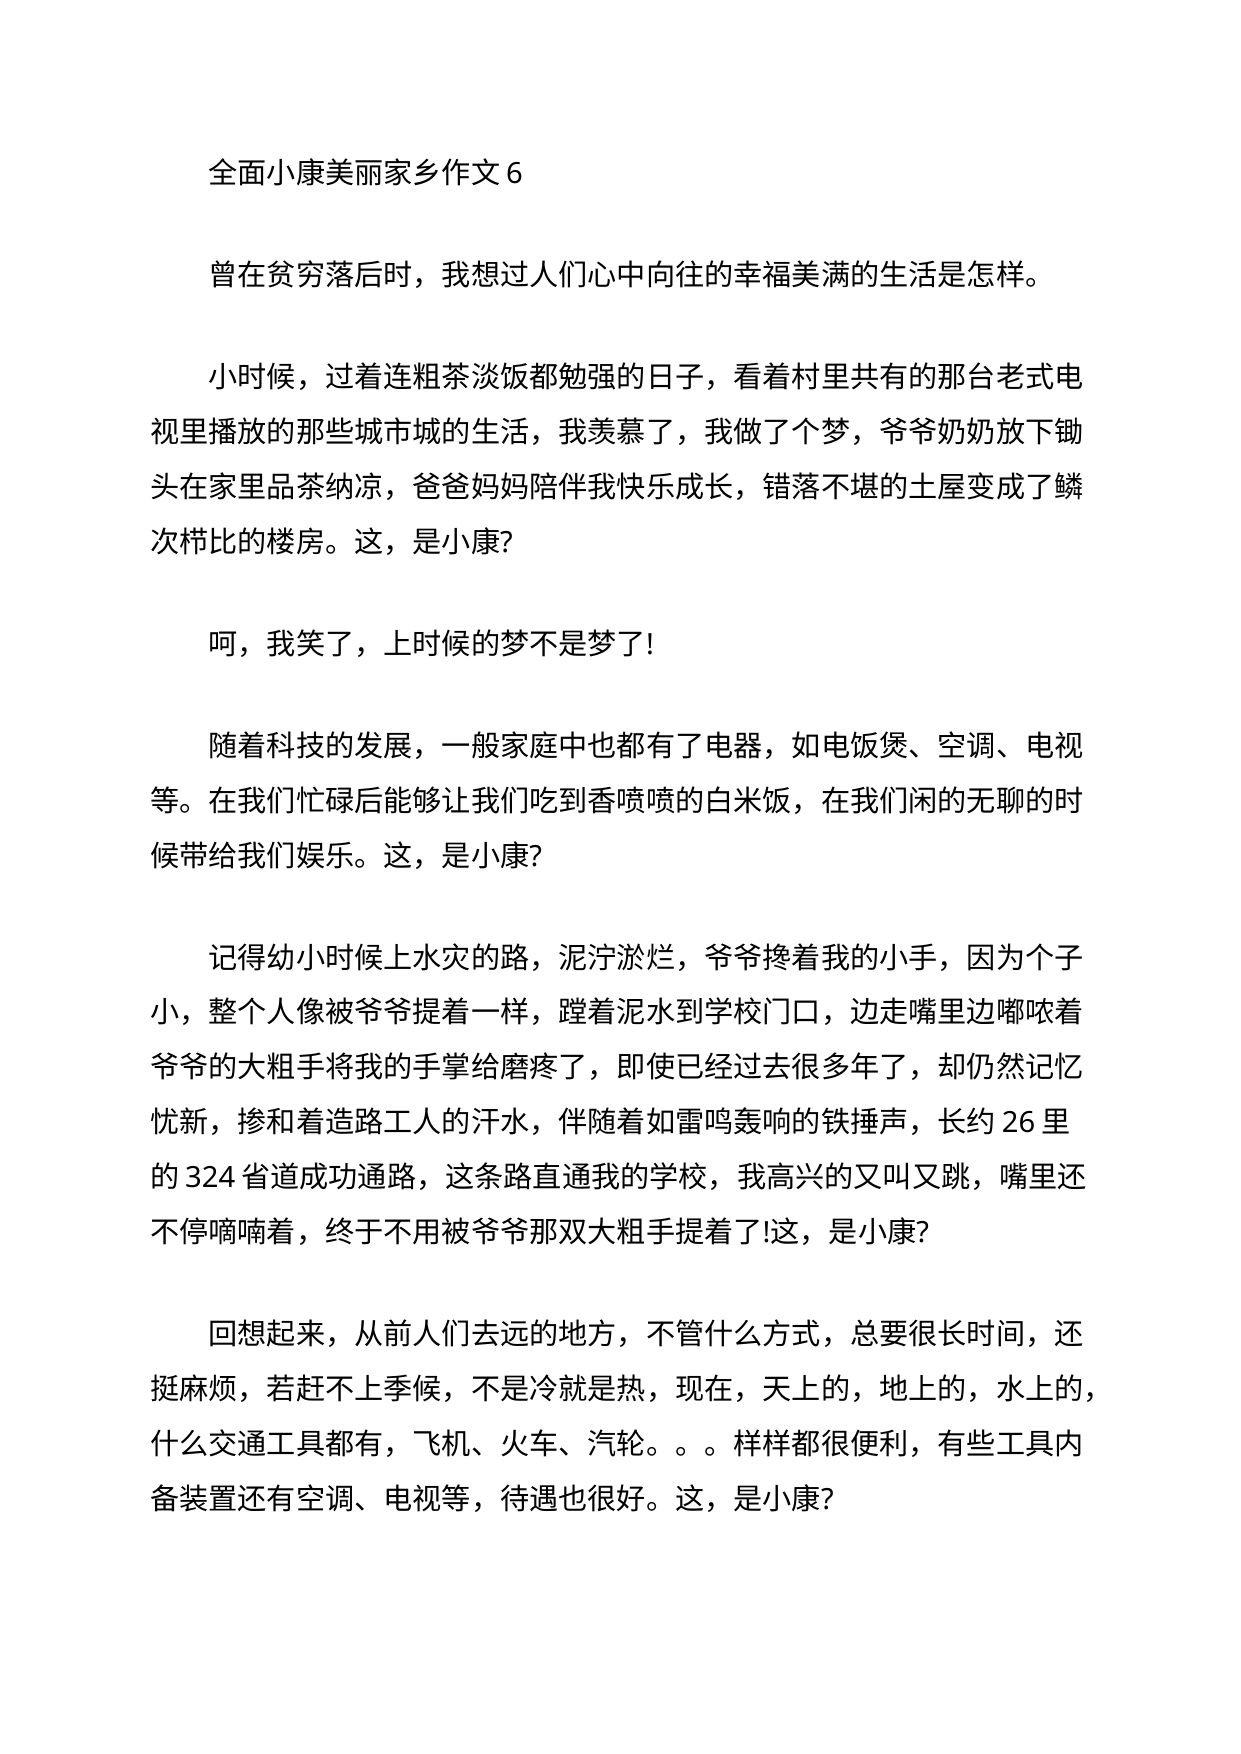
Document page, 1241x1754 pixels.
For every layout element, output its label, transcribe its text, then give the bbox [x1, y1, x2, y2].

text 随着科技的发展，一般家庭中也都有了电器，如电饭煲、空调、电视等。在我们忙碌后能够让我们吃到香喷喷的白米饭，在我们闲的无聊的时候带给我们娱乐。这，是小康? [150, 722, 1090, 874]
text 全面小康美丽家乡作文6 [150, 150, 1090, 192]
text 回想起来，从前人们去远的地方，不管什么方式，总要很长时间，还挺麻烦，若赶不上季候，不是冷就是热，现在，天上的，地上的，水上的，什么交通工具都有，飞机、火车、汽轮。。。样样都很便利，有些工具内备装置还有空调、电视等，待遇也很好。这，是小康? [150, 1311, 1090, 1518]
text 呵，我笑了，上时候的梦不是梦了! [150, 620, 1090, 663]
text 曾在贫穷落后时，我想过人们心中向往的幸福美满的生活是怎样。 [150, 252, 1090, 294]
text 小时候，过着连粗茶淡饭都勉强的日子，看着村里共有的那台老式电视里播放的那些城市城的生活，我羡慕了，我做了个梦，爷爷奶奶放下锄头在家里品茶纳凉，爸爸妈妈陪伴我快乐成长，错落不堪的土屋变成了鳞次栉比的楼房。这，是小康? [150, 354, 1090, 561]
text 记得幼小时候上水灾的路，泥泞淤烂，爷爷搀着我的小手，因为个子小，整个人像被爷爷提着一样，蹚着泥水到学校门口，边走嘴里边嘟哝着爷爷的大粗手将我的手掌给磨疼了，即使已经过去很多年了，却仍然记忆忧新，掺和着造路工人的汗水，伴随着如雷鸣轰响的铁捶声，长约26里的324省道成功通路，这条路直通我的学校，我高兴的又叫又跳，嘴里还不停嘀喃着，终于不用被爷爷那双大粗手提着了!这，是小康? [150, 934, 1090, 1251]
